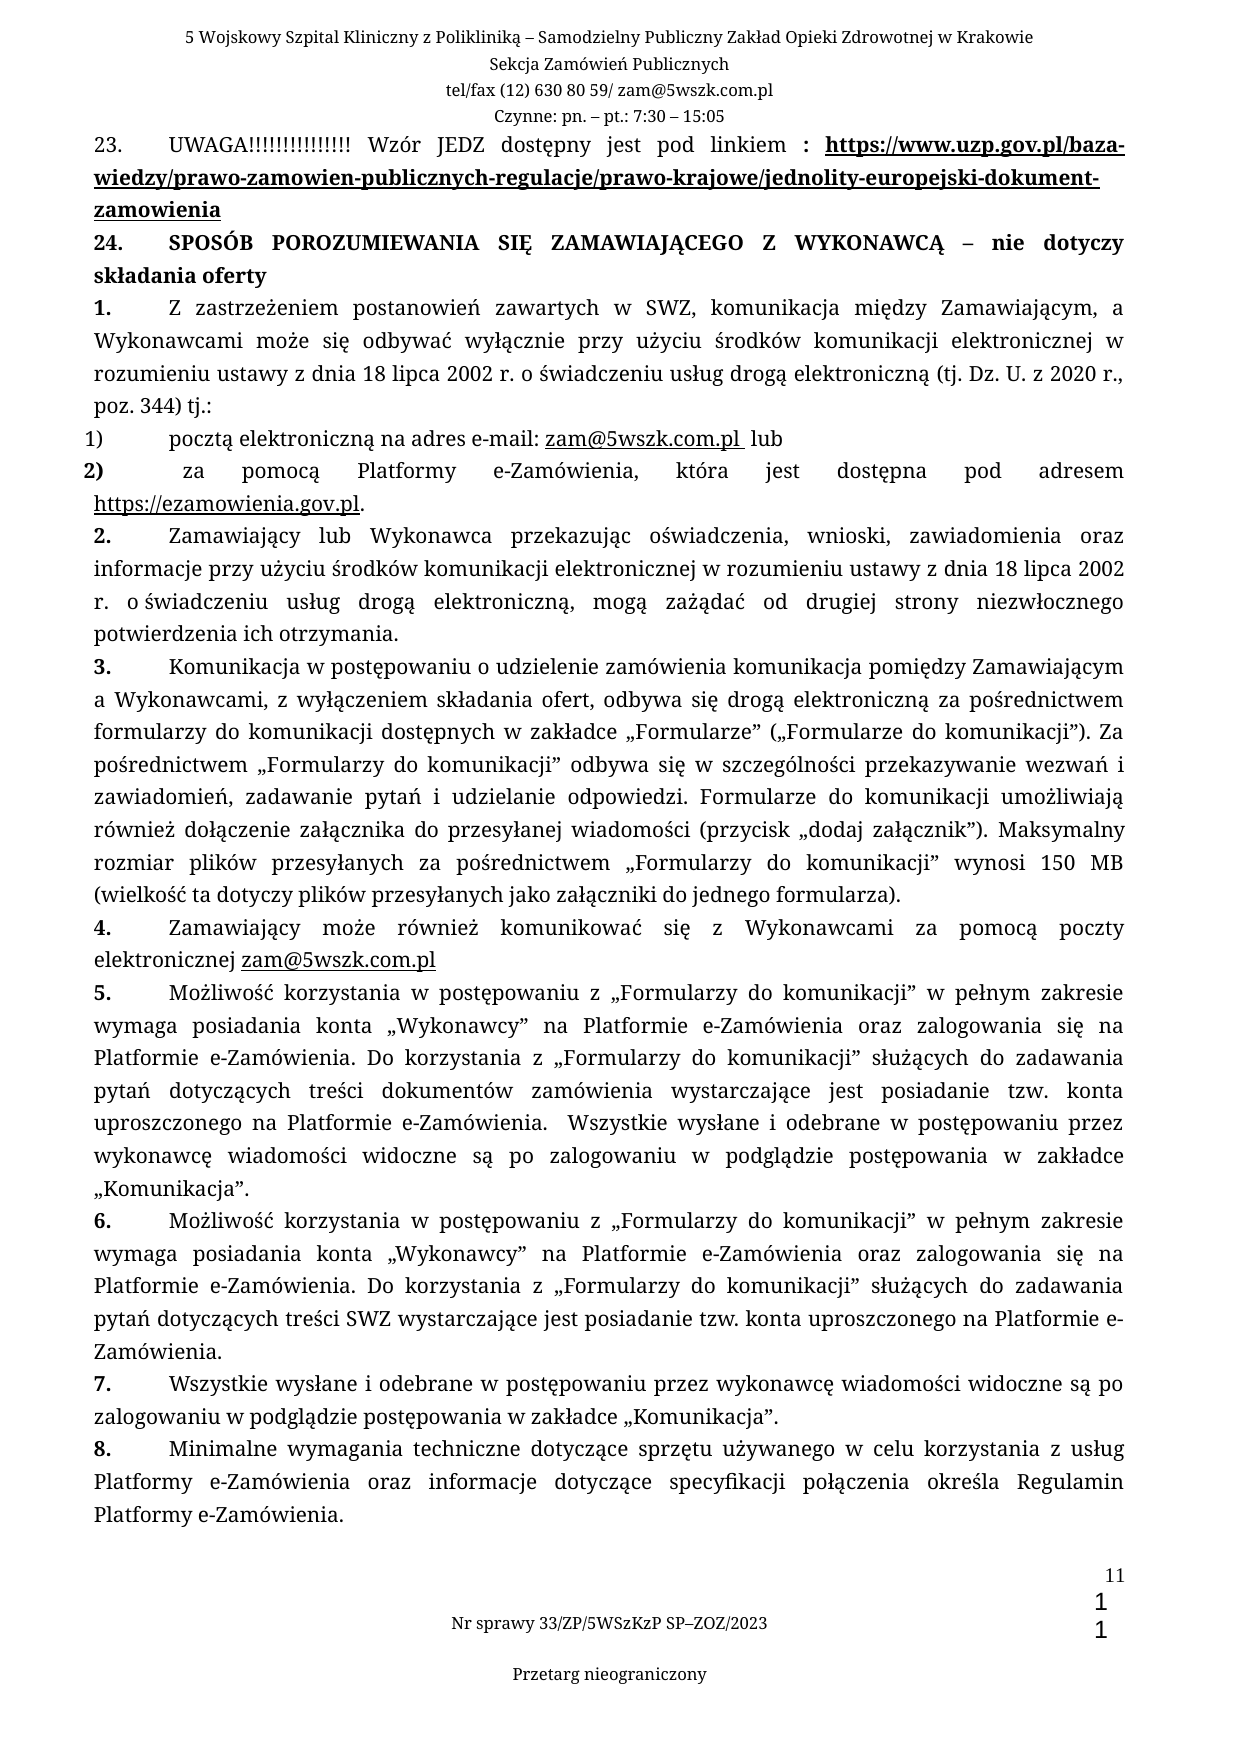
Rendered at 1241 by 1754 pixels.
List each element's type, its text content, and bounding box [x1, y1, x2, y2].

list Minimalne wymagania techniczne dotyczące sprzętu używanego w celu korzystania z usług Platformy e-Zamówienia oraz informacje dotyczące specyfikacji połączenia określa Regulamin Platformy e-Zamówienia. [94, 1434, 1125, 1528]
list Wszystkie wysłane i odebrane w postępowaniu przez wykonawcę wiadomości widoczne są po zalogowaniu w podglądzie postępowania w zakładce „Komunikacja”. [94, 1369, 1125, 1430]
list pocztą elektroniczną na adres e-mail: zam@5wszk.com.pl lub [94, 424, 1125, 452]
list za pomocą Platformy e-Zamówienia, która jest dostępna pod adresem https://ezamowienia.gov.pl. [94, 456, 1125, 517]
text 23. UWAGA!!!!!!!!!!!!!!! Wzór JEDZ dostępny jest pod linkiem : https://www.uzp.gov.pl/baza-wiedzy/prawo-zamowien-publicznych-regulacje/prawo-krajowe/jednolity-europejski-dokument-zamowienia [94, 130, 1125, 224]
list Możliwość korzystania w postępowaniu z „Formularzy do komunikacji” w pełnym zakresie wymaga posiadania konta „Wykonawcy” na Platformie e-Zamówienia oraz zalogowania się na Platformie e-Zamówienia. Do korzystania z „Formularzy do komunikacji” służących do zadawania pytań dotyczących treści dokumentów zamówienia wystarczające jest posiadanie tzw. konta uproszczonego na Platformie e-Zamówienia. Wszystkie wysłane i odebrane w postępowaniu przez wykonawcę wiadomości widoczne są po zalogowaniu w podglądzie postępowania w zakładce „Komunikacja”. [94, 978, 1125, 1202]
list Zamawiający może również komunikować się z Wykonawcami za pomocą poczty elektronicznej zam@5wszk.com.pl [94, 913, 1125, 974]
list Możliwość korzystania w postępowaniu z „Formularzy do komunikacji” w pełnym zakresie wymaga posiadania konta „Wykonawcy” na Platformie e-Zamówienia oraz zalogowania się na Platformie e-Zamówienia. Do korzystania z „Formularzy do komunikacji” służących do zadawania pytań dotyczących treści SWZ wystarczające jest posiadanie tzw. konta uproszczonego na Platformie e-Zamówienia. [94, 1206, 1125, 1365]
list Z zastrzeżeniem postanowień zawartych w SWZ, komunikacja między Zamawiającym, a Wykonawcami może się odbywać wyłącznie przy użyciu środków komunikacji elektronicznej w rozumieniu ustawy z dnia 18 lipca 2002 r. o świadczeniu usług drogą elektroniczną (tj. Dz. U. z 2020 r., poz. 344) tj.: [94, 293, 1125, 420]
text 24. SPOSÓB POROZUMIEWANIA SIĘ ZAMAWIAJĄCEGO Z WYKONAWCĄ – nie dotyczy składania oferty [94, 228, 1125, 289]
list Zamawiający lub Wykonawca przekazując oświadczenia, wnioski, zawiadomienia oraz informacje przy użyciu środków komunikacji elektronicznej w rozumieniu ustawy z dnia 18 lipca 2002 r. o świadczeniu usług drogą elektroniczną, mogą zażądać od drugiej strony niezwłocznego potwierdzenia ich otrzymania. [94, 522, 1125, 648]
list Komunikacja w postępowaniu o udzielenie zamówienia komunikacja pomiędzy Zamawiającym a Wykonawcami, z wyłączeniem składania ofert, odbywa się drogą elektroniczną za pośrednictwem formularzy do komunikacji dostępnych w zakładce „Formularze” („Formularze do komunikacji”). Za pośrednictwem „Formularzy do komunikacji” odbywa się w szczególności przekazywanie wezwań i zawiadomień, zadawanie pytań i udzielanie odpowiedzi. Formularze do komunikacji umożliwiają również dołączenie załącznika do przesyłanej wiadomości (przycisk „dodaj załącznik”). Maksymalny rozmiar plików przesyłanych za pośrednictwem „Formularzy do komunikacji” wynosi 150 MB (wielkość ta dotyczy plików przesyłanych jako załączniki do jednego formularza). [94, 652, 1125, 909]
